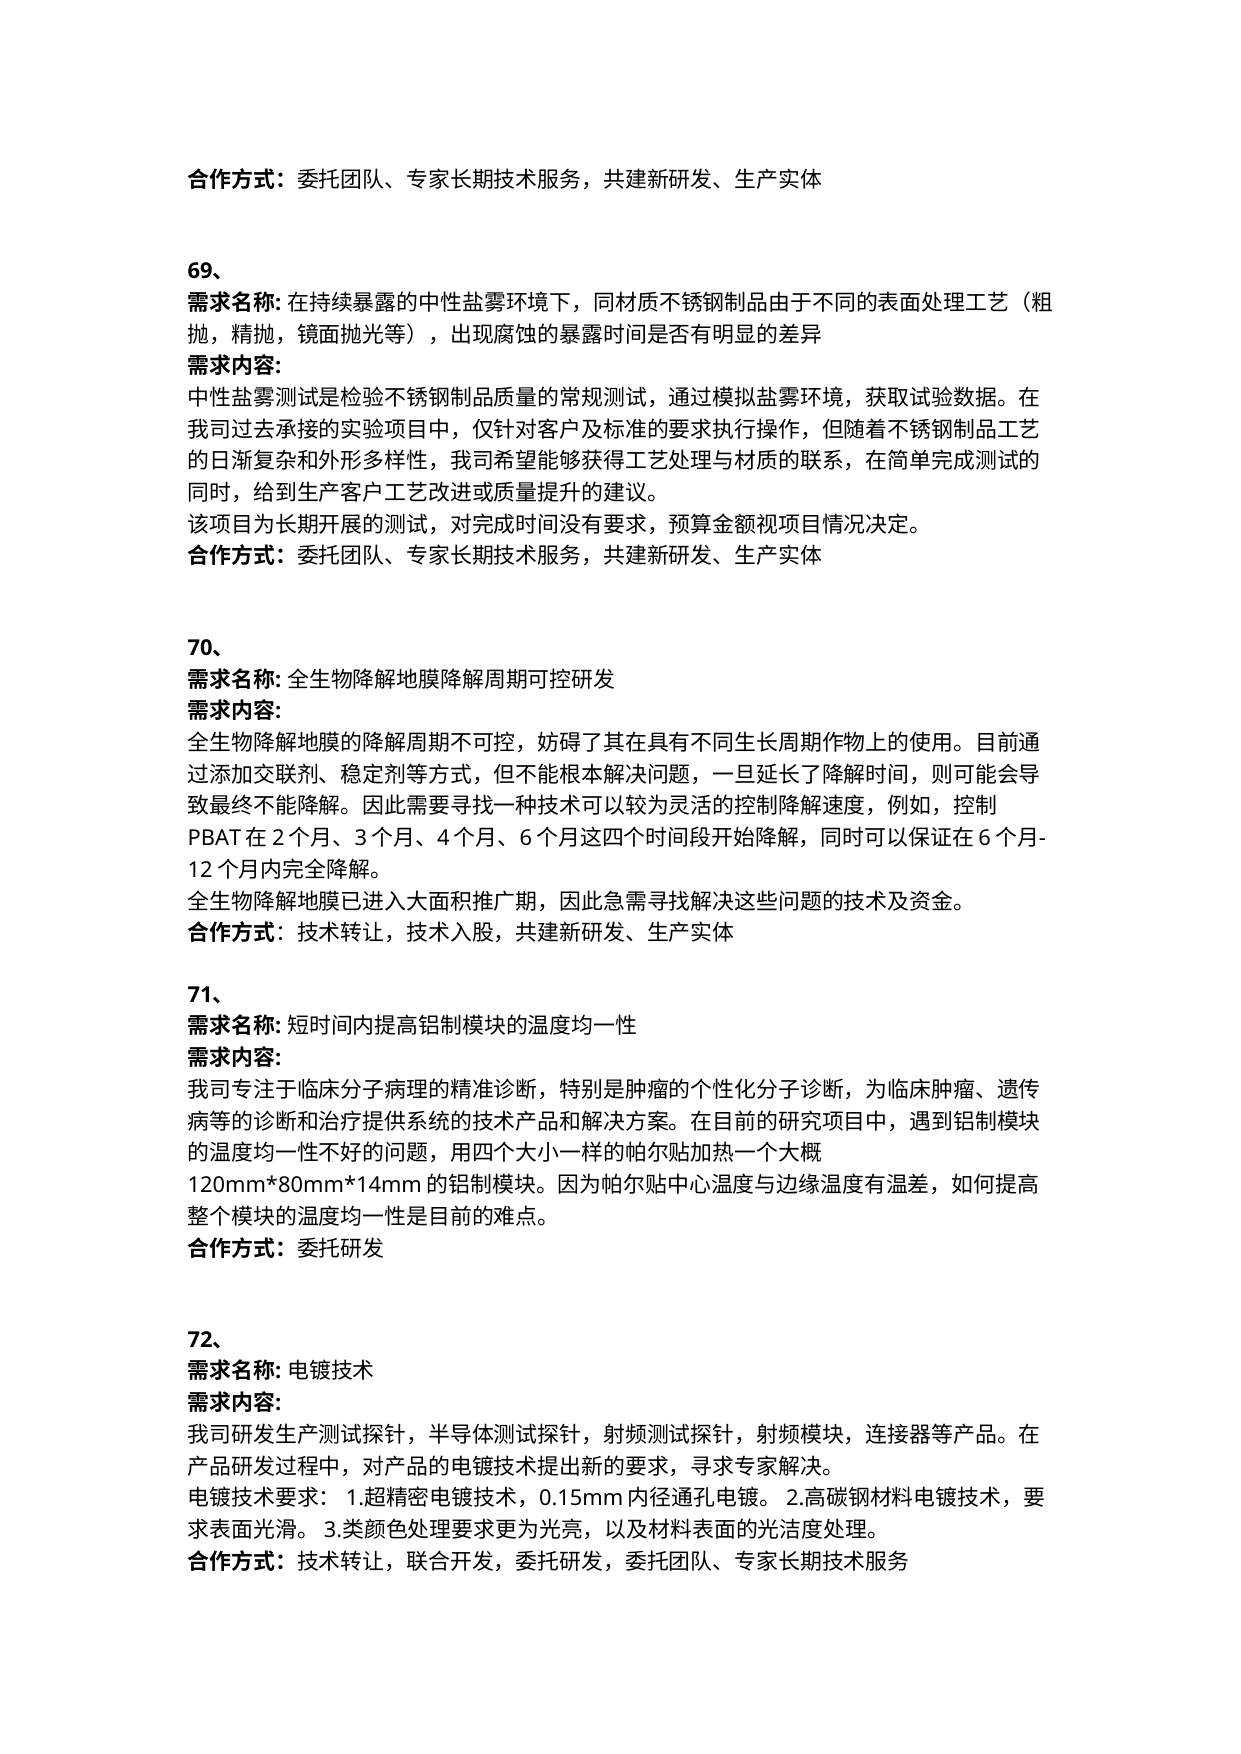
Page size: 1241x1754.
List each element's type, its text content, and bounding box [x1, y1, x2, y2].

text 69、 [187, 253, 1053, 285]
text 全生物降解地膜已进入大面积推广期，因此急需寻找解决这些问题的技术及资金。 [187, 884, 1053, 915]
text 需求名称: 在持续暴露的中性盐雾环境下，同材质不锈钢制品由于不同的表面处理工艺（粗抛，精抛，镜面抛光等），出现腐蚀的暴露时间是否有明显的差异 [187, 285, 1053, 348]
text 需求名称: 短时间内提高铝制模块的温度均一性 [187, 1008, 1053, 1040]
text 需求名称: 电镀技术 [187, 1353, 1053, 1385]
text 中性盐雾测试是检验不锈钢制品质量的常规测试，通过模拟盐雾环境，获取试验数据。在我司过去承接的实验项目中，仅针对客户及标准的要求执行操作，但随着不锈钢制品工艺的日渐复杂和外形多样性，我司希望能够获得工艺处理与材质的联系，在简单完成测试的同时，给到生产客户工艺改进或质量提升的建议。 [187, 380, 1053, 507]
text 我司研发生产测试探针，半导体测试探针，射频测试探针，射频模块，连接器等产品。在产品研发过程中，对产品的电镀技术提出新的要求，寻求专家解决。 [187, 1417, 1053, 1480]
text 该项目为长期开展的测试，对完成时间没有要求，预算金额视项目情况决定。 [187, 507, 1053, 538]
text 合作方式：委托团队、专家长期技术服务，共建新研发、生产实体 [187, 538, 1053, 570]
text 70、 [187, 630, 1053, 662]
text 全生物降解地膜的降解周期不可控，妨碍了其在具有不同生长周期作物上的使用。目前通过添加交联剂、稳定剂等方式，但不能根本解决问题，一旦延长了降解时间，则可能会导致最终不能降解。因此需要寻找一种技术可以较为灵活的控制降解速度，例如，控制PBAT在2个月、3个月、4个月、6个月这四个时间段开始降解，同时可以保证在6个月-12个月内完全降解。 [187, 725, 1053, 884]
text 合作方式：委托团队、专家长期技术服务，共建新研发、生产实体 [187, 162, 1053, 194]
text 我司专注于临床分子病理的精准诊断，特别是肿瘤的个性化分子诊断，为临床肿瘤、遗传病等的诊断和治疗提供系统的技术产品和解决方案。在目前的研究项目中，遇到铝制模块的温度均一性不好的问题，用四个大小一样的帕尔贴加热一个大概120mm*80mm*14mm的铝制模块。因为帕尔贴中心温度与边缘温度有温差，如何提高整个模块的温度均一性是目前的难点。 [187, 1072, 1053, 1231]
text 电镀技术要求： 1.超精密电镀技术，0.15mm内径通孔电镀。 2.高碳钢材料电镀技术，要求表面光滑。 3.类颜色处理要求更为光亮，以及材料表面的光洁度处理。 [187, 1480, 1053, 1544]
text 合作方式：技术转让，技术入股，共建新研发、生产实体 [187, 915, 1053, 947]
text 需求内容: [187, 1040, 1053, 1072]
text 需求内容: [187, 693, 1053, 725]
text 71、 [187, 977, 1053, 1008]
text 需求内容: [187, 348, 1053, 380]
text 需求名称: 全生物降解地膜降解周期可控研发 [187, 662, 1053, 693]
text 72、 [187, 1322, 1053, 1353]
text 需求内容: [187, 1385, 1053, 1417]
text 合作方式：委托研发 [187, 1231, 1053, 1262]
text 合作方式：技术转让，联合开发，委托研发，委托团队、专家长期技术服务 [187, 1544, 1053, 1576]
